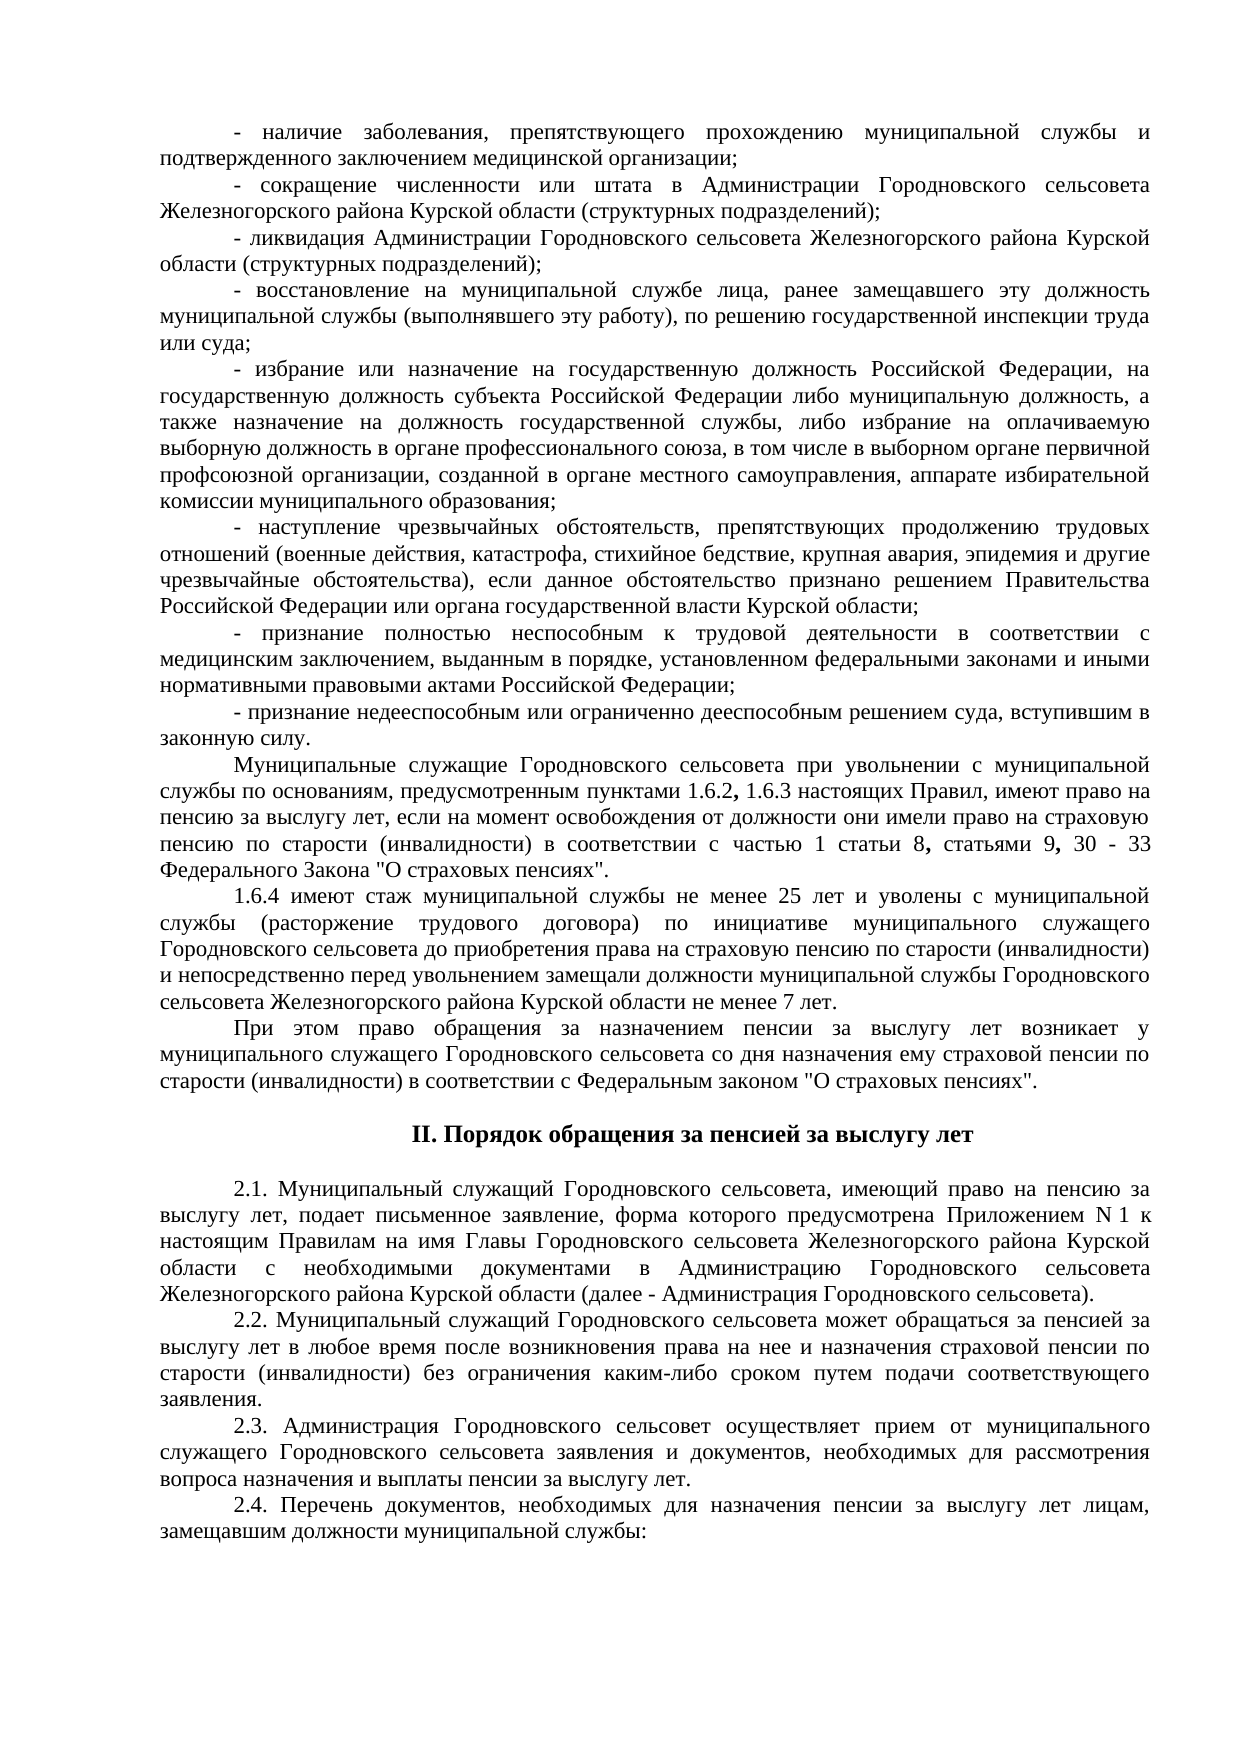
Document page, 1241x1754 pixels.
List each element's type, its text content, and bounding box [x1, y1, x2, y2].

text 1.6.4 имеют стаж муниципальной службы не менее 25 лет и уволены с муниципальной службы (расторжение трудового договора) по инициативе муниципального служащего Городновского сельсовета до приобретения права на страховую пенсию по старости (инвалидности) и непосредственно перед увольнением замещали должности муниципальной службы Городновского сельсовета Железногорского района Курской области не менее 7 лет. [159, 882, 1152, 1014]
text Муниципальные служащие Городновского сельсовета при увольнении с муниципальной службы по основаниям, предусмотренным пунктами 1.6.2, 1.6.3 настоящих Правил, имеют право на пенсию за выслугу лет, если на момент освобождения от должности они имели право на страховую пенсию по старости (инвалидности) в соответствии с частью 1 статьи 8, статьями 9, 30 - 33 Федерального Закона "О страховых пенсиях". [159, 751, 1152, 882]
text 2.1. Муниципальный служащий Городновского сельсовета, имеющий право на пенсию за выслугу лет, подает письменное заявление, форма которого предусмотрена Приложением N 1 к настоящим Правилам на имя Главы Городновского сельсовета Железногорского района Курской области с необходимыми документами в Администрацию Городновского сельсовета Железногорского района Курской области (далее - Администрация Городновского сельсовета). [159, 1175, 1152, 1306]
text При этом право обращения за назначением пенсии за выслугу лет возникает у муниципального служащего Городновского сельсовета со дня назначения ему страховой пенсии по старости (инвалидности) в соответствии с Федеральным законом "О страховых пенсиях". [159, 1014, 1152, 1093]
text - признание полностью неспособным к трудовой деятельности в соответствии с медицинским заключением, выданным в порядке, установленном федеральными законами и иными нормативными правовыми актами Российской Федерации; [159, 619, 1152, 698]
text 2.4. Перечень документов, необходимых для назначения пенсии за выслугу лет лицам, замещавшим должности муниципальной службы: [159, 1491, 1152, 1544]
text - наличие заболевания, препятствующего прохождению муниципальной службы и подтвержденного заключением медицинской организации; [159, 118, 1152, 171]
text - избрание или назначение на государственную должность Российской Федерации, на государственную должность субъекта Российской Федерации либо муниципальную должность, а также назначение на должность государственной службы, либо избрание на оплачиваемую выборную должность в органе профессионального союза, в том числе в выборном органе первичной профсоюзной организации, созданной в органе местного самоуправления, аппарате избирательной комиссии муниципального образования; [159, 355, 1152, 513]
text - наступление чрезвычайных обстоятельств, препятствующих продолжению трудовых отношений (военные действия, катастрофа, стихийное бедствие, крупная авария, эпидемия и другие чрезвычайные обстоятельства), если данное обстоятельство признано решением Правительства Российской Федерации или органа государственной власти Курской области; [159, 513, 1152, 619]
text - сокращение численности или штата в Администрации Городновского сельсовета Железногорского района Курской области (структурных подразделений); [159, 171, 1152, 223]
subtitle II. Порядок обращения за пенсией за выслугу лет [159, 1119, 1152, 1148]
text 2.2. Муниципальный служащий Городновского сельсовета может обращаться за пенсией за выслугу лет в любое время после возникновения права на нее и назначения страховой пенсии по старости (инвалидности) без ограничения каким-либо сроком путем подачи соответствующего заявления. [159, 1306, 1152, 1412]
text - восстановление на муниципальной службе лица, ранее замещавшего эту должность муниципальной службы (выполнявшего эту работу), по решению государственной инспекции труда или суда; [159, 276, 1152, 355]
text - ликвидация Администрации Городновского сельсовета Железногорского района Курской области (структурных подразделений); [159, 223, 1152, 276]
text 2.3. Администрация Городновского сельсовет осуществляет прием от муниципального служащего Городновского сельсовета заявления и документов, необходимых для рассмотрения вопроса назначения и выплаты пенсии за выслугу лет. [159, 1412, 1152, 1491]
text - признание недееспособным или ограниченно дееспособным решением суда, вступившим в законную силу. [159, 698, 1152, 751]
